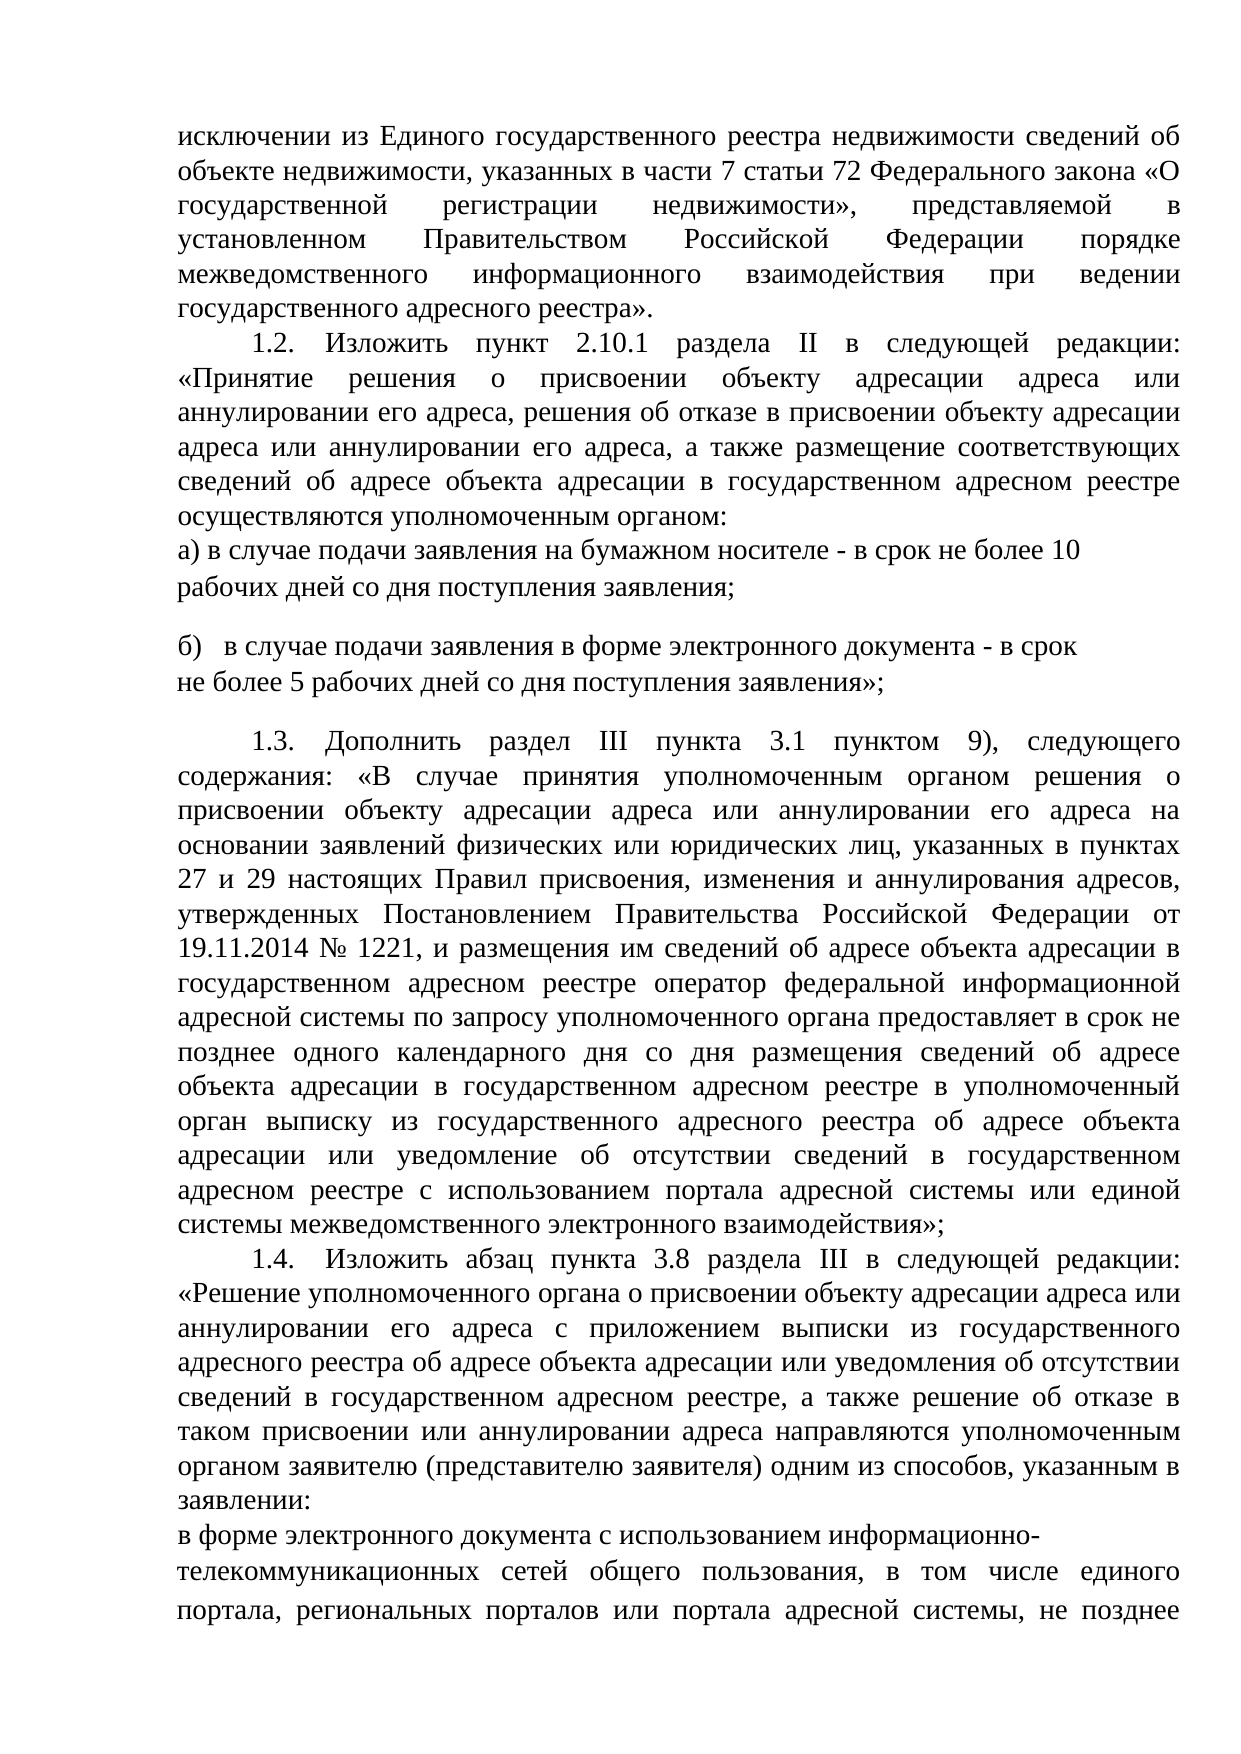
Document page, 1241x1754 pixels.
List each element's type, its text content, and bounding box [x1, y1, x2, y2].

text б) в случае подачи заявления в форме электронного документа - в срок [177, 628, 1183, 662]
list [177, 118, 1181, 324]
list Изложить пункт 2.10.1 раздела II в следующей редакции: «Принятие решения о присвоении объекту адресации адреса или аннулировании его адреса, решения об отказе в присвоении объекту адресации адреса или аннулировании его адреса, а также размещение соответствующих сведений об адресе объекта адресации в государственном адресном реестре осуществляются уполномоченным органом: [177, 325, 1181, 531]
text а) в случае подачи заявления на бумажном носителе - в срок не более 10 [177, 532, 1183, 566]
text не более 5 рабочих дней со дня поступления заявления»; [177, 664, 1181, 698]
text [177, 1553, 1181, 1625]
list Дополнить раздел III пункта 3.1 пунктом 9), следующего содержания: «В случае принятия уполномоченным органом решения о присвоении объекту адресации адреса или аннулировании его адреса на основании заявлений физических или юридических лиц, указанных в пунктах 27 и 29 настоящих Правил присвоения, изменения и аннулирования адресов, утвержденных Постановлением Правительства Российской Федерации от 19.11.2014 № 1221, и размещения им сведений об адресе объекта адресации в государственном адресном реестре оператор федеральной информационной адресной системы по запросу уполномоченного органа предоставляет в срок не позднее одного календарного дня со дня размещения сведений об адресе объекта адресации в государственном адресном реестре в уполномоченный орган выписку из государственного адресного реестра об адресе объекта адресации или уведомление об отсутствии сведений в государственном адресном реестре с использованием портала адресной системы или единой системы межведомственного электронного взаимодействия»; [177, 723, 1181, 1240]
text в форме электронного документа с использованием информационно- [177, 1517, 1183, 1551]
list Изложить абзац пункта 3.8 раздела III в следующей редакции: «Решение уполномоченного органа о присвоении объекту адресации адреса или аннулировании его адреса с приложением выписки из государственного адресного реестра об адресе объекта адресации или уведомления об отсутствии сведений в государственном адресном реестре, а также решение об отказе в таком присвоении или аннулировании адреса направляются уполномоченным органом заявителю (представителю заявителя) одним из способов, указанным в заявлении: [177, 1241, 1181, 1516]
text рабочих дней со дня поступления заявления; [177, 569, 1181, 602]
